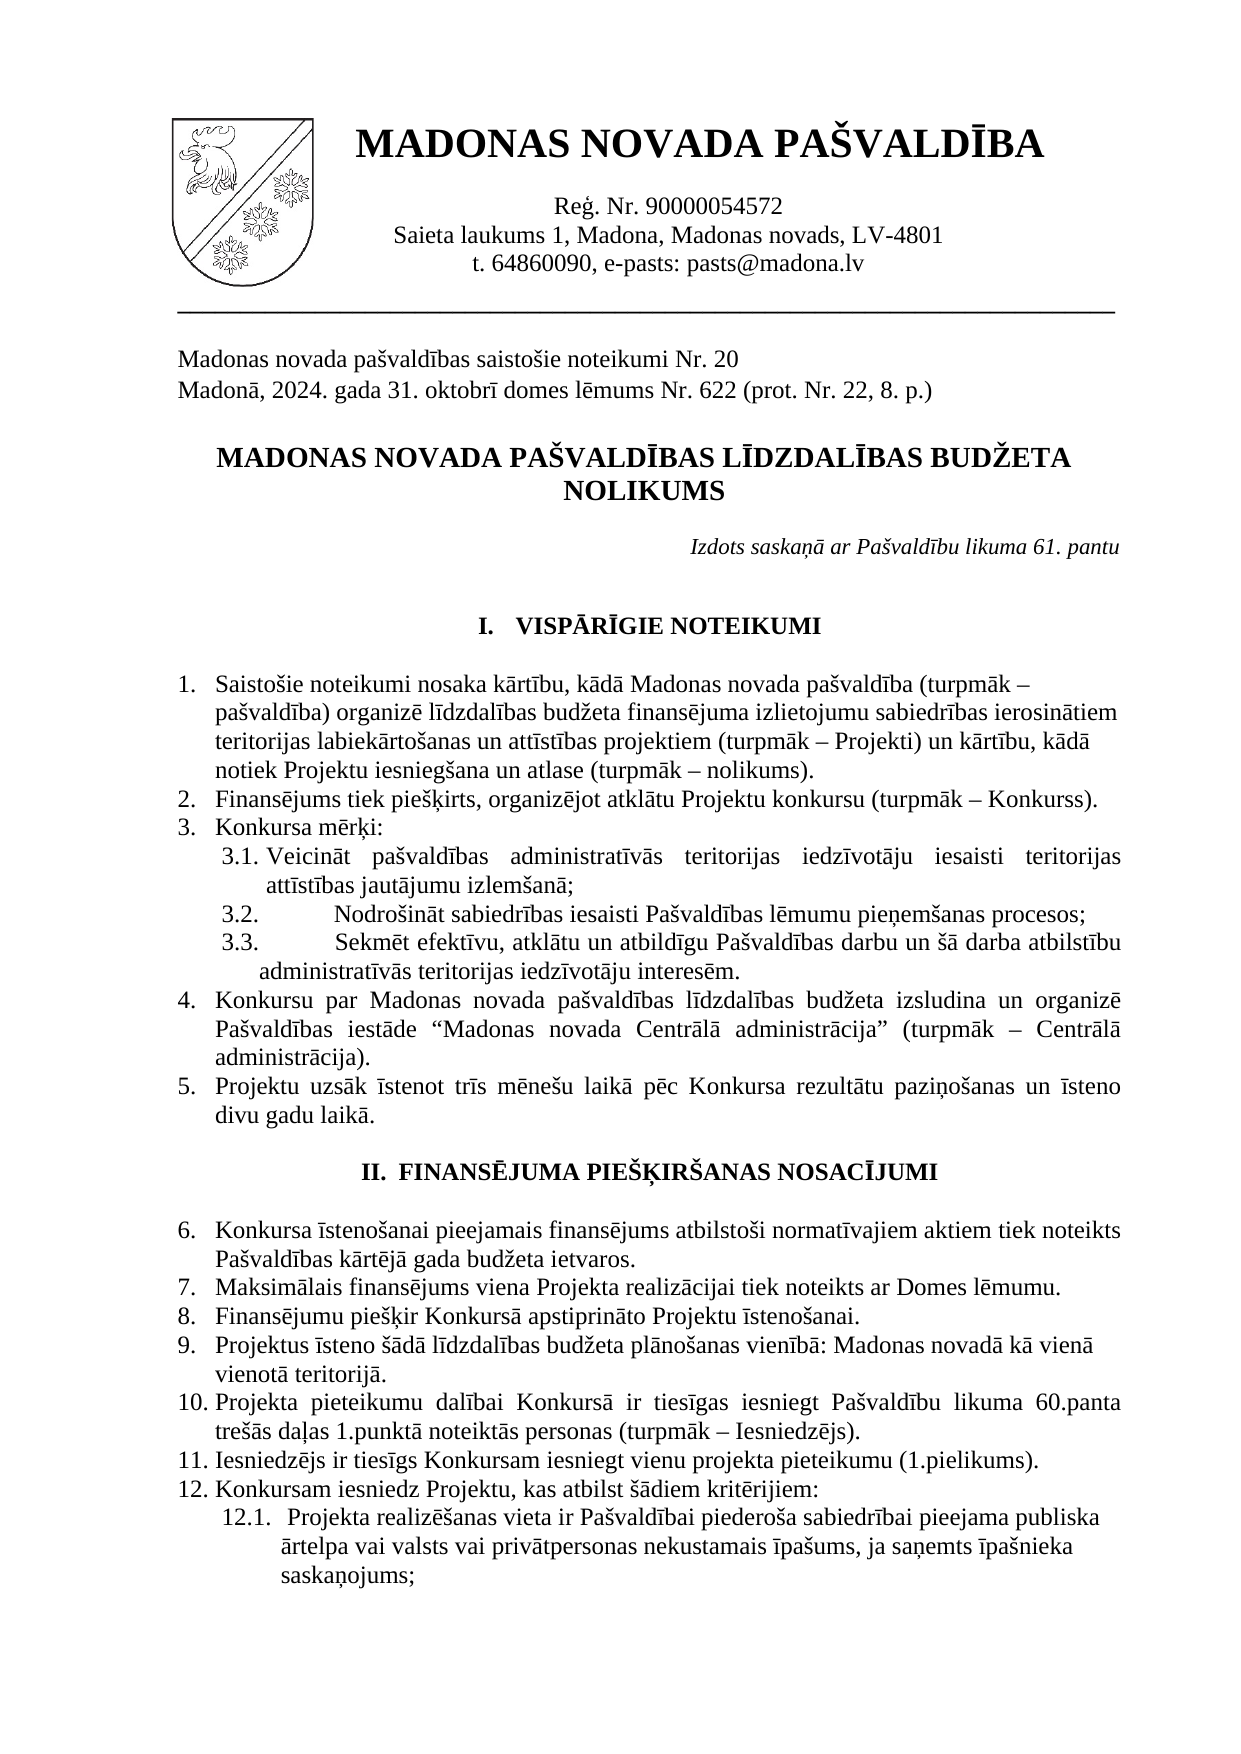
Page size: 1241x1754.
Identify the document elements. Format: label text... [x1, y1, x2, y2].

text Saieta laukums 1, Madona, Madonas novads, LV-4801 [314, 220, 1004, 248]
text MADONAS NOVADA PAŠVALDĪBAS LĪDZDALĪBAS BUDŽETA NOLIKUMS [166, 440, 1122, 507]
list Projekta pieteikumu dalībai Konkursā ir tiesīgas iesniegt Pašvaldību likuma 60.panta trešās daļas 1.punktā noteiktās personas (turpmāk – Iesniedzējs). [177, 1387, 1122, 1445]
list FINANSĒJUMA PIEŠĶIRŠANAS NOSACĪJUMI [177, 1157, 1122, 1186]
list Projekta realizēšanas vieta ir Pašvaldībai piederoša sabiedrībai pieejama publiska ārtelpa vai valsts vai privātpersonas nekustamais īpašums, ja saņemts īpašnieka saskaņojums; [221, 1502, 1122, 1589]
list Konkursa īstenošanai pieejamais finansējums atbilstoši normatīvajiem aktiem tiek noteikts Pašvaldības kārtējā gada budžeta ietvaros. [177, 1215, 1122, 1272]
text t. 64860090, e-pasts: pasts@madona.lv [314, 248, 1004, 277]
text MADONAS NOVADA PAŠVALDĪBA [314, 118, 1122, 166]
text Izdots saskaņā ar Pašvaldību likuma 61. pantu [166, 533, 1122, 560]
list Saistošie noteikumi nosaka kārtību, kādā Madonas novada pašvaldība (turpmāk – pašvaldība) organizē līdzdalības budžeta finansējuma izlietojumu sabiedrības ierosinātiem teritorijas labiekārtošanas un attīstības projektiem (turpmāk – Projekti) un kārtību, kādā notiek Projektu iesniegšana un atlase (turpmāk – nolikums). [177, 669, 1122, 784]
picture [171, 118, 314, 287]
text ___________________________________________________________________________ [177, 277, 1122, 316]
list Konkursa mērķi: [177, 812, 1122, 841]
list Iesniedzējs ir tiesīgs Konkursam iesniegt vienu projekta pieteikumu (1.pielikums). [177, 1445, 1122, 1474]
list Finansējums tiek piešķirts, organizējot atklātu Projektu konkursu (turpmāk – Konkurss). [177, 784, 1122, 812]
text Reģ. Nr. 90000054572 [314, 191, 1004, 220]
text Madonas novada pašvaldības saistošie noteikumi Nr. 20 [177, 344, 1122, 373]
list Projektus īsteno šādā līdzdalības budžeta plānošanas vienībā: Madonas novadā kā vienā vienotā teritorijā. [177, 1330, 1122, 1387]
list Projektu uzsāk īstenot trīs mēnešu laikā pēc Konkursa rezultātu paziņošanas un īsteno divu gadu laikā. [177, 1071, 1122, 1129]
list Finansējumu piešķir Konkursā apstiprināto Projektu īstenošanai. [177, 1301, 1122, 1330]
list Konkursam iesniedz Projektu, kas atbilst šādiem kritērijiem: [177, 1474, 1122, 1502]
list Maksimālais finansējums viena Projekta realizācijai tiek noteikts ar Domes lēmumu. [177, 1272, 1122, 1301]
list Sekmēt efektīvu, atklātu un atbildīgu Pašvaldības darbu un šā darba atbilstību administratīvās teritorijas iedzīvotāju interesēm. [221, 927, 1122, 985]
list Nodrošināt sabiedrības iesaisti Pašvaldības lēmumu pieņemšanas procesos; [221, 899, 1122, 927]
list Konkursu par Madonas novada pašvaldības līdzdalības budžeta izsludina un organizē Pašvaldības iestāde “Madonas novada Centrālā administrācija” (turpmāk – Centrālā administrācija). [177, 985, 1122, 1071]
list VISPĀRĪGIE NOTEIKUMI [177, 611, 1122, 640]
text Madonā, 2024. gada 31. oktobrī domes lēmums Nr. 622 (prot. Nr. 22, 8. p.) [177, 375, 1122, 404]
list Veicināt pašvaldības administratīvās teritorijas iedzīvotāju iesaisti teritorijas attīstības jautājumu izlemšanā; [221, 841, 1122, 899]
